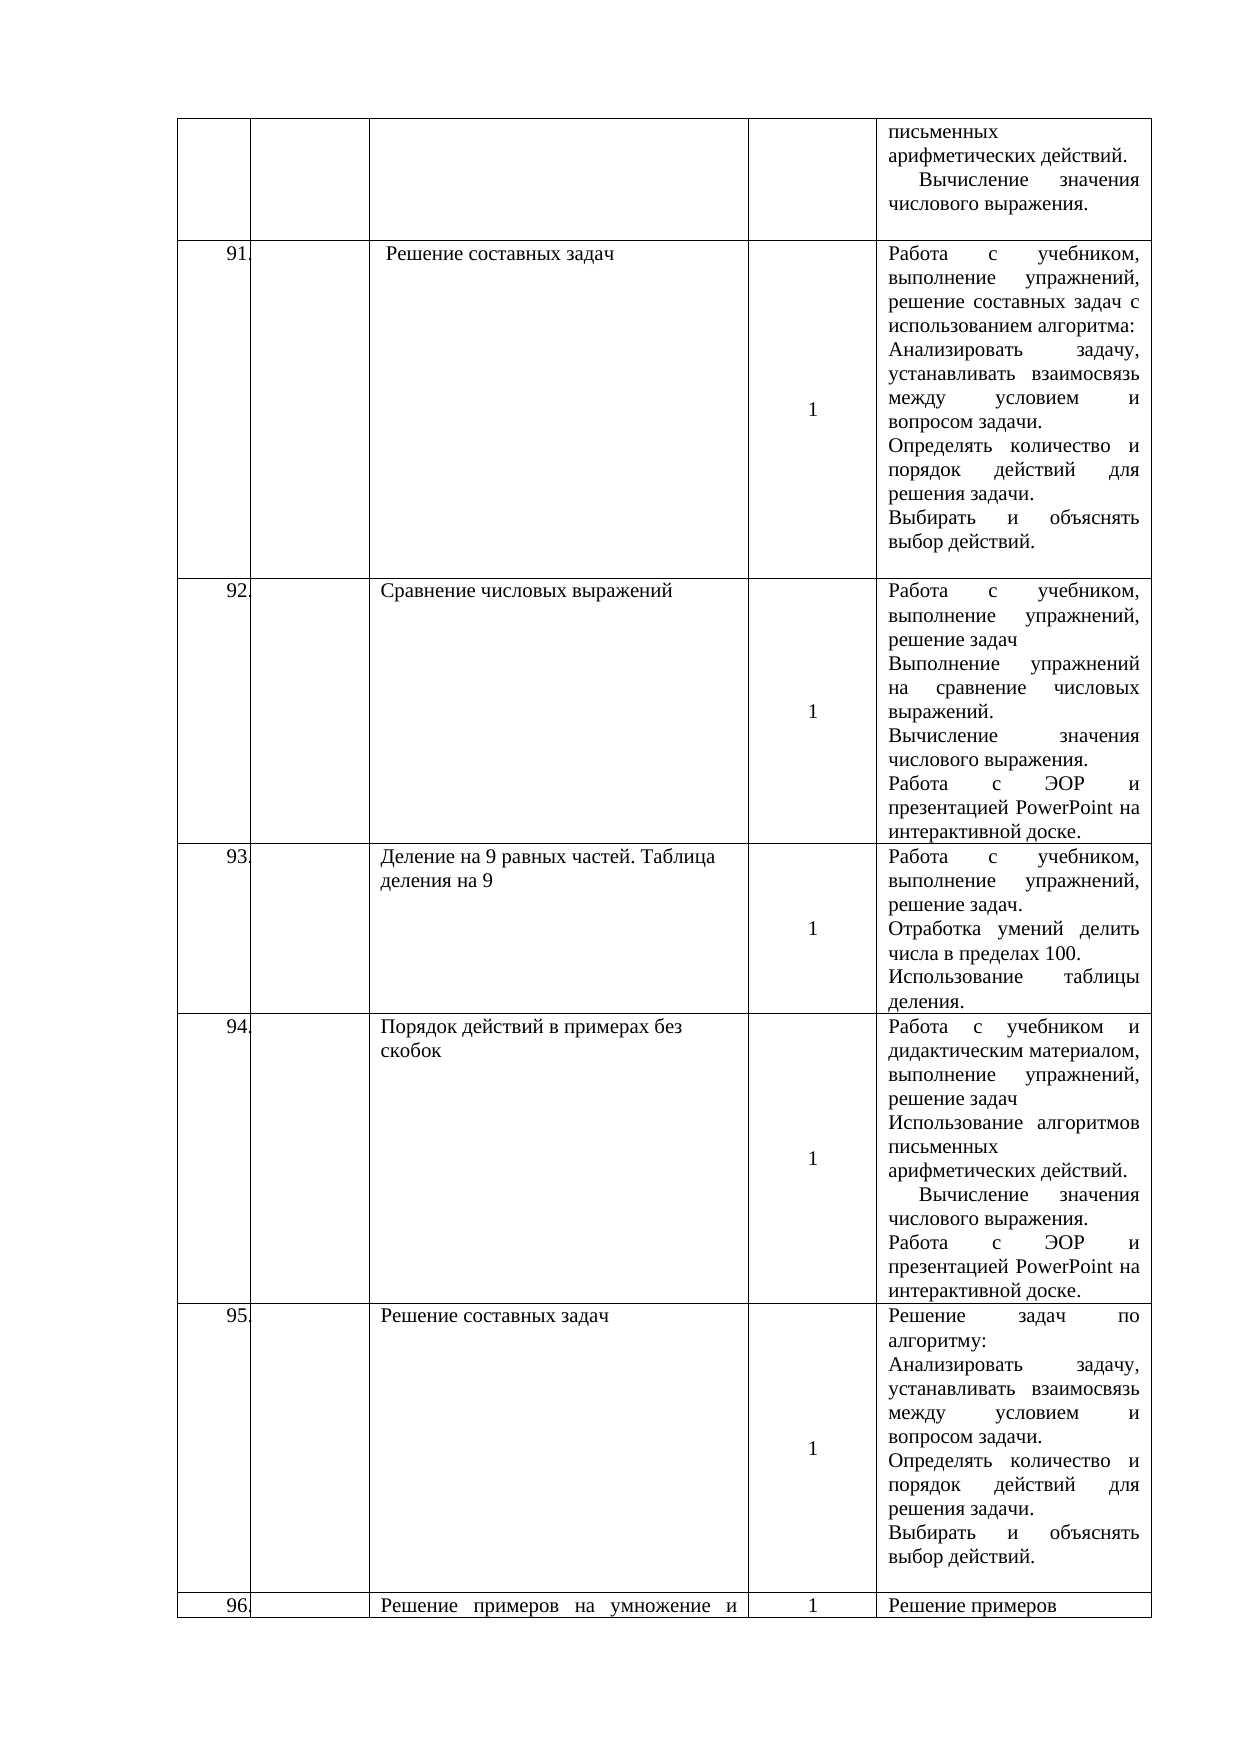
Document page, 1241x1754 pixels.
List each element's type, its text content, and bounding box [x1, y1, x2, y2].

table_cell Деление на 9 равных частей. Таблица деления на 9 [370, 844, 748, 1013]
table_cell [251, 1014, 369, 1302]
table_cell [178, 844, 250, 1013]
table_cell [178, 119, 250, 239]
table_cell [178, 1304, 250, 1592]
table_cell 1 [749, 1304, 876, 1592]
table_cell 1 [749, 844, 876, 1013]
table_cell [178, 1593, 250, 1617]
table_cell [178, 1014, 250, 1302]
table_cell [251, 1593, 369, 1617]
table_cell [178, 579, 250, 843]
table_cell Работа с учебником, выполнение упражнений, решение задач. Отработка умений делить числа в пределах 100. Использование таблицы деления. [877, 844, 1151, 1013]
table_cell [251, 1304, 369, 1592]
table_cell Работа с учебником и дидактическим материалом, выполнение упражнений, решение задач Использование алгоритмов письменных арифметических действий. Вычисление значения числового выражения. Работа с ЭОР и презентацией PowerPoint на интерактивной доске. [998, 1014, 1151, 1302]
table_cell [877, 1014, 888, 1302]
table_cell 1 [749, 241, 876, 577]
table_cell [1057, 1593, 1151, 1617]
table_cell [251, 844, 369, 1013]
table_cell [251, 241, 369, 577]
table_cell [251, 119, 369, 239]
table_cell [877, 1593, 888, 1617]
table_cell Сравнение числовых выражений [370, 579, 748, 843]
table_cell 1 [749, 1014, 876, 1302]
table_cell Работа с учебником, выполнение упражнений, решение составных задач с использованием алгоритма: Анализировать задачу, устанавливать взаимосвязь между условием и вопросом задачи. Определять количество и порядок действий для решения задачи. Выбирать и объяснять выбор действий. [877, 241, 1151, 577]
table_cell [370, 119, 748, 239]
table_cell [178, 241, 250, 577]
table_cell Порядок действий в примерах без скобок [370, 1014, 748, 1302]
table_cell Решение составных задач [370, 241, 748, 577]
table_cell Решение составных задач [370, 1304, 748, 1592]
table_cell 1 [749, 119, 876, 239]
table_cell [251, 579, 369, 843]
table_cell Работа с учебником, выполнение упражнений, решение задач Выполнение упражнений на сравнение числовых выражений. Вычисление значения числового выражения. Работа с ЭОР и презентацией PowerPoint на интерактивной доске. [877, 579, 1151, 843]
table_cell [370, 1593, 748, 1617]
table_cell 1 [749, 1593, 876, 1617]
table_cell 1 [749, 579, 876, 843]
